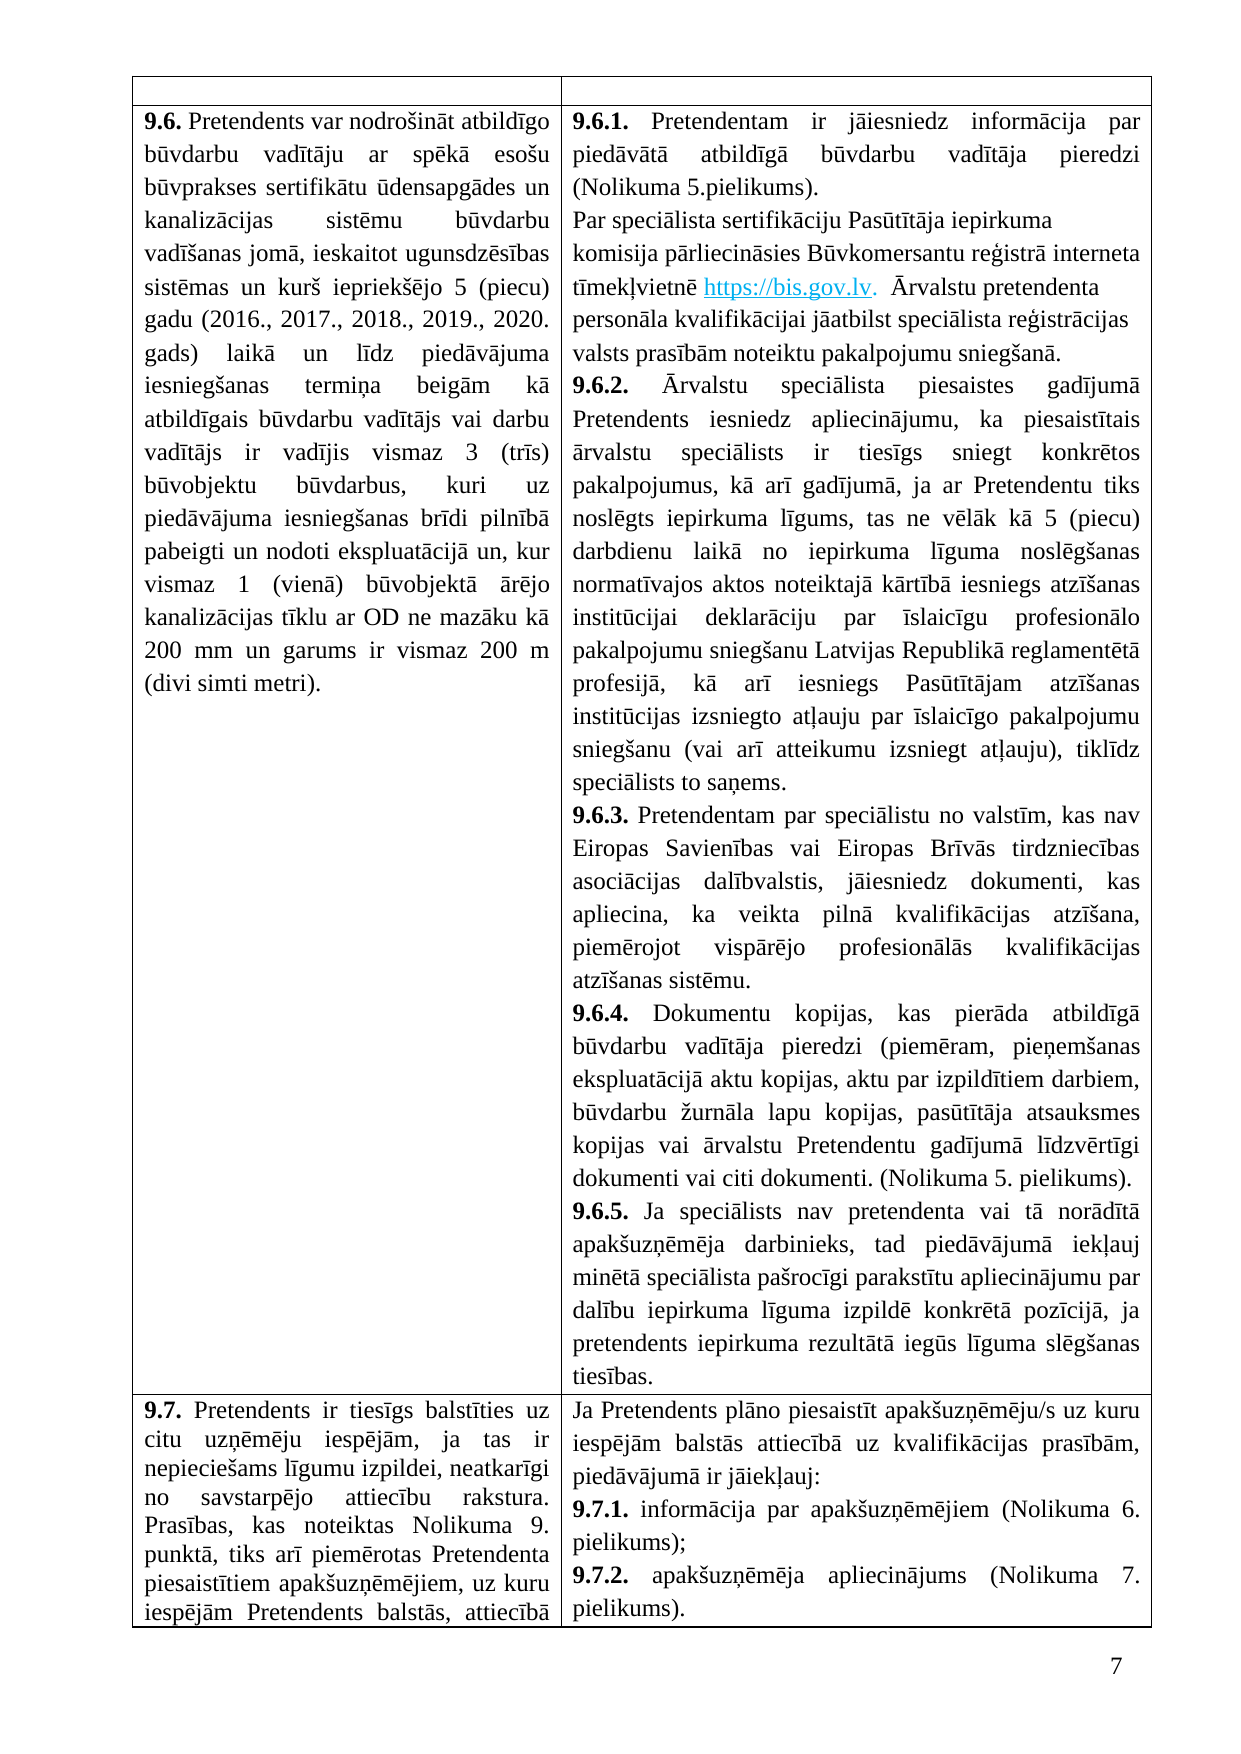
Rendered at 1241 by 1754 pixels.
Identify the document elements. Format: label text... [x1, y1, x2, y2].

table_cell 9.6.1. Pretendentam ir jāiesniedz informācija par piedāvātā atbildīgā būvdarbu vadītāja pieredzi (Nolikuma 5.pielikums). Par speciālista sertifikāciju Pasūtītāja iepirkuma komisija pārliecināsies Būvkomersantu reģistrā interneta tīmekļvietnē https://bis.gov.lv. Ārvalstu pretendenta personāla kvalifikācijai jāatbilst speciālista reģistrācijas valsts prasībām noteiktu pakalpojumu sniegšanā. 9.6.2. Ārvalstu speciālista piesaistes gadījumā Pretendents iesniedz apliecinājumu, ka piesaistītais ārvalstu speciālists ir tiesīgs sniegt konkrētos pakalpojumus, kā arī gadījumā, ja ar Pretendentu tiks noslēgts iepirkuma līgums, tas ne vēlāk kā 5 (piecu) darbdienu laikā no iepirkuma līguma noslēgšanas normatīvajos aktos noteiktajā kārtībā iesniegs atzīšanas institūcijai deklarāciju par īslaicīgu profesionālo pakalpojumu sniegšanu Latvijas Republikā reglamentētā profesijā, kā arī iesniegs Pasūtītājam atzīšanas institūcijas izsniegto atļauju par īslaicīgo pakalpojumu sniegšanu (vai arī atteikumu izsniegt atļauju), tiklīdz speciālists to saņems. 9.6.3. Pretendentam par speciālistu no valstīm, kas nav Eiropas Savienības vai Eiropas Brīvās tirdzniecības asociācijas dalībvalstis, jāiesniedz dokumenti, kas apliecina, ka veikta pilnā kvalifikācijas atzīšana, piemērojot vispārējo profesionālās kvalifikācijas atzīšanas sistēmu. 9.6.4. Dokumentu kopijas, kas pierāda atbildīgā būvdarbu vadītāja pieredzi (piemēram, pieņemšanas ekspluatācijā aktu kopijas, aktu par izpildītiem darbiem, būvdarbu žurnāla lapu kopijas, pasūtītāja atsauksmes kopijas vai ārvalstu Pretendentu gadījumā līdzvērtīgi dokumenti vai citi dokumenti. (Nolikuma 5. pielikums). 9.6.5. Ja speciālists nav pretendenta vai tā norādītā apakšuzņēmēja darbinieks, tad piedāvājumā iekļauj minētā speciālista pašrocīgi parakstītu apliecinājumu par dalību iepirkuma līguma izpildē konkrētā pozīcijā, ja pretendents iepirkuma rezultātā iegūs līguma slēgšanas tiesības. [562, 106, 1151, 1394]
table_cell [133, 1395, 561, 1626]
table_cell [562, 1395, 1151, 1626]
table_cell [133, 77, 561, 105]
table_cell 9.6. Pretendents var nodrošināt atbildīgo būvdarbu vadītāju ar spēkā esošu būvprakses sertifikātu ūdensapgādes un kanalizācijas sistēmu būvdarbu vadīšanas jomā, ieskaitot ugunsdzēsības sistēmas un kurš iepriekšējo 5 (piecu) gadu (2016., 2017., 2018., 2019., 2020. gads) laikā un līdz piedāvājuma iesniegšanas termiņa beigām kā atbildīgais būvdarbu vadītājs vai darbu vadītājs ir vadījis vismaz 3 (trīs) būvobjektu būvdarbus, kuri uz piedāvājuma iesniegšanas brīdi pilnībā pabeigti un nodoti ekspluatācijā un, kur vismaz 1 (vienā) būvobjektā ārējo kanalizācijas tīklu ar OD ne mazāku kā 200 mm un garums ir vismaz 200 m (divi simti metri). [133, 106, 561, 1394]
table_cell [562, 77, 1151, 105]
